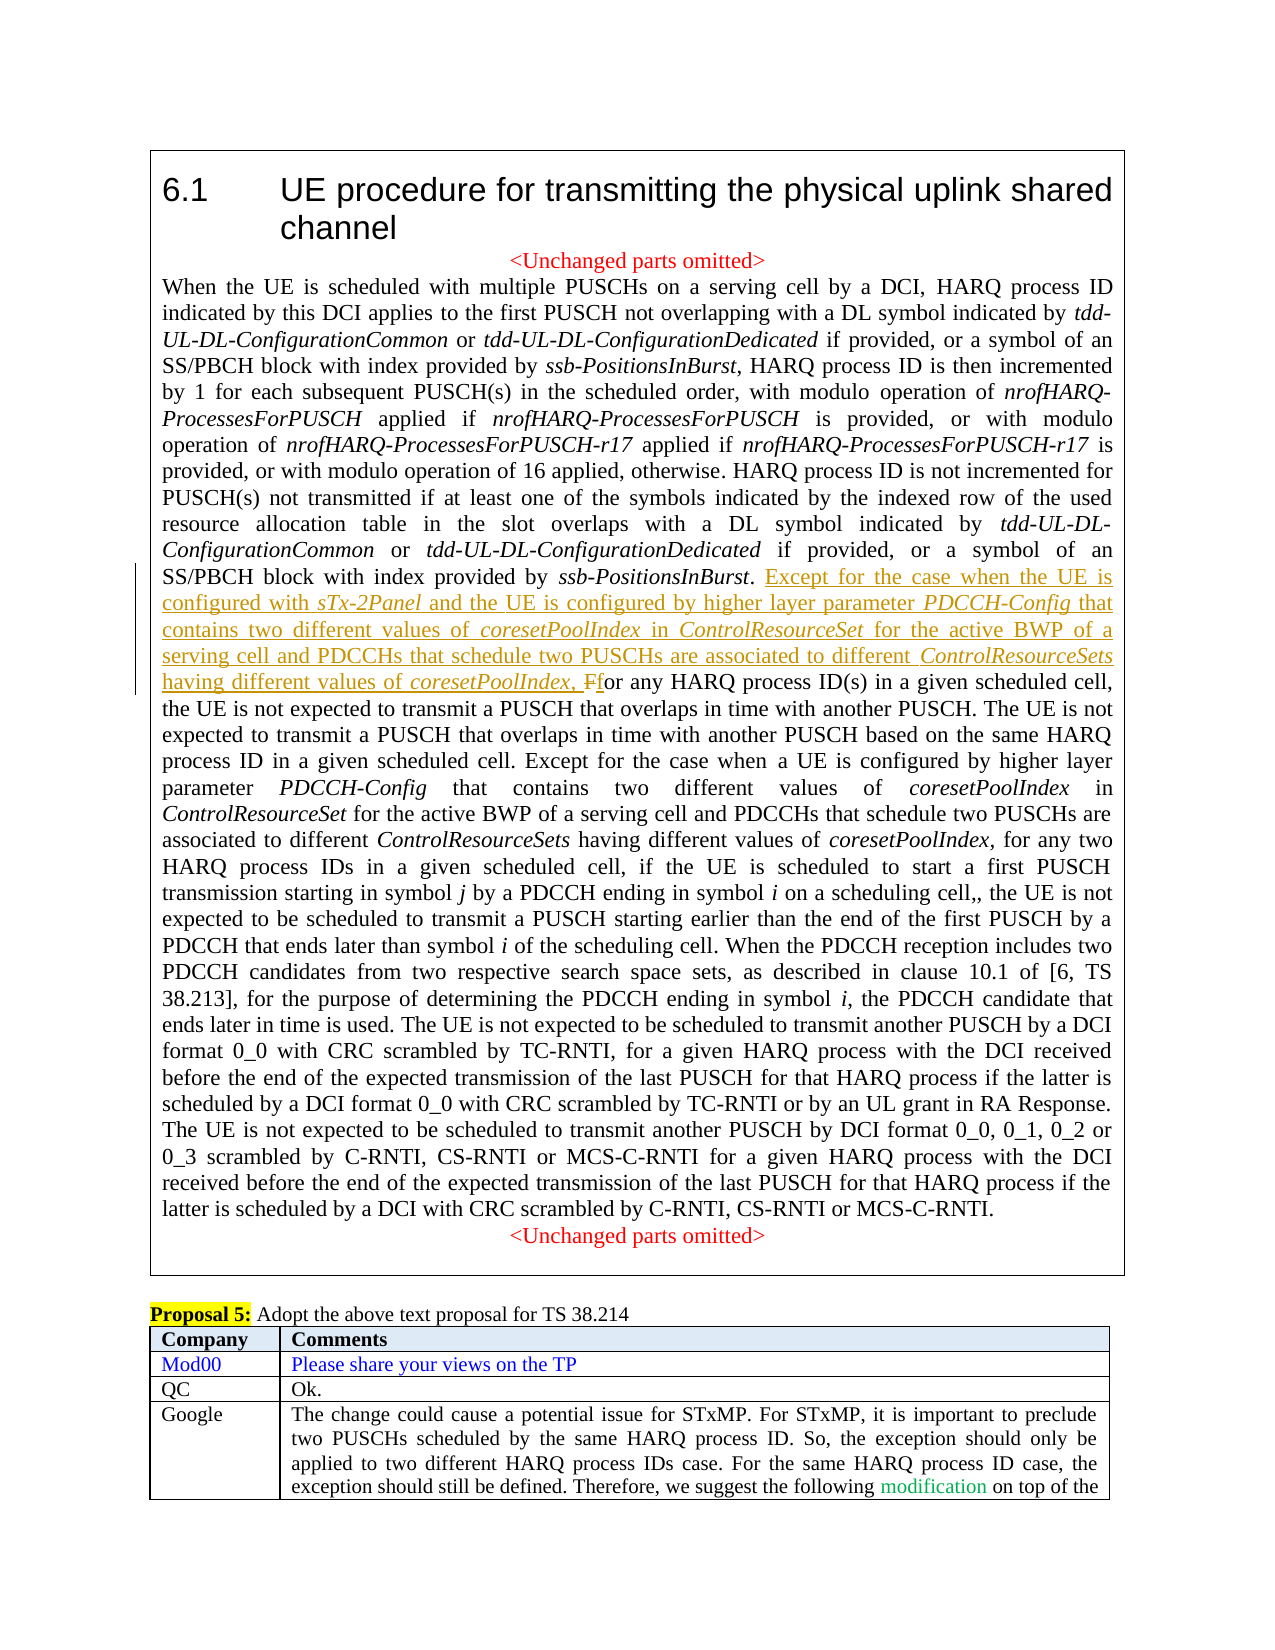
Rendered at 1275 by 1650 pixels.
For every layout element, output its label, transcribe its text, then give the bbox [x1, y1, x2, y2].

table_cell Please share your views on the TP [281, 1352, 1109, 1376]
table_cell Mod00 [151, 1352, 279, 1376]
table_cell QC [151, 1377, 279, 1401]
text Proposal 5: Adopt the above text proposal for TS 38.214 [251, 1302, 1125, 1326]
table_header Company [151, 1327, 279, 1351]
table_header Comments [281, 1327, 1109, 1351]
table_cell Ok. [281, 1377, 1109, 1401]
table_cell Google [151, 1402, 279, 1498]
table_header 6.1 UE procedure for transmitting the physical uplink shared channel <Unchanged parts omitted> When the UE is scheduled with multiple PUSCHs on a serving cell by a DCI, HARQ process ID indicated by this DCI applies to the first PUSCH not overlapping with a DL symbol indicated by tdd-UL-DL-ConfigurationCommon or tdd-UL-DL-ConfigurationDedicated if provided, or a symbol of an SS/PBCH block with index provided by ssb-PositionsInBurst, HARQ process ID is then incremented by 1 for each subsequent PUSCH(s) in the scheduled order, with modulo operation of nrofHARQ-ProcessesForPUSCH applied if nrofHARQ-ProcessesForPUSCH is provided, or with modulo operation of nrofHARQ-ProcessesForPUSCH-r17 applied if nrofHARQ-ProcessesForPUSCH-r17 is provided, or with modulo operation of 16 applied, otherwise. HARQ process ID is not incremented for PUSCH(s) not transmitted if at least one of the symbols indicated by the indexed row of the used resource allocation table in the slot overlaps with a DL symbol indicated by tdd-UL-DL-ConfigurationCommon or tdd-UL-DL-ConfigurationDedicated if provided, or a symbol of an SS/PBCH block with index provided by ssb-PositionsInBurst. or any HARQ process ID(s) in a given scheduled cell, the UE is not expected to transmit a PUSCH that overlaps in time with another PUSCH. Except for the case when a UE is configured by higher layer parameter PDCCH-Config that contains two different values of coresetPoolIndex in ControlResourceSet for the active BWP of a serving cell and PDCCHs that schedule two PUSCHs are associated to different ControlResourceSets having different values of coresetPoolIndex, for any two HARQ process IDs in a given scheduled cell, if the UE is scheduled to start a first PUSCH transmission starting in symbol j by a PDCCH ending in symbol i on a scheduling cell,, the UE is not expected to be scheduled to transmit a PUSCH starting earlier than the end of the first PUSCH by a PDCCH that ends later than symbol i of the scheduling cell. When the PDCCH reception includes two PDCCH candidates from two respective search space sets, as described in clause 10.1 of [6, TS 38.213], for the purpose of determining the PDCCH ending in symbol i, the PDCCH candidate that ends later in time is used. The UE is not expected to be scheduled to transmit another PUSCH by a DCI format 0_0 with CRC scrambled by TC-RNTI, for a given HARQ process with the DCI received before the end of the expected transmission of the last PUSCH for that HARQ process if the latter is scheduled by a DCI format 0_0 with CRC scrambled by TC-RNTI or by an UL grant in RA Response. The UE is not expected to be scheduled to transmit another PUSCH by DCI format 0_0, 0_1, 0_2 or 0_3 scrambled by C-RNTI, CS-RNTI or MCS-C-RNTI for a given HARQ process with the DCI received before the end of the expected transmission of the last PUSCH for that HARQ process if the latter is scheduled by a DCI with CRC scrambled by C-RNTI, CS-RNTI or MCS-C-RNTI. <Unchanged parts omitted> [151, 151, 1124, 1274]
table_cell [281, 1402, 1109, 1498]
